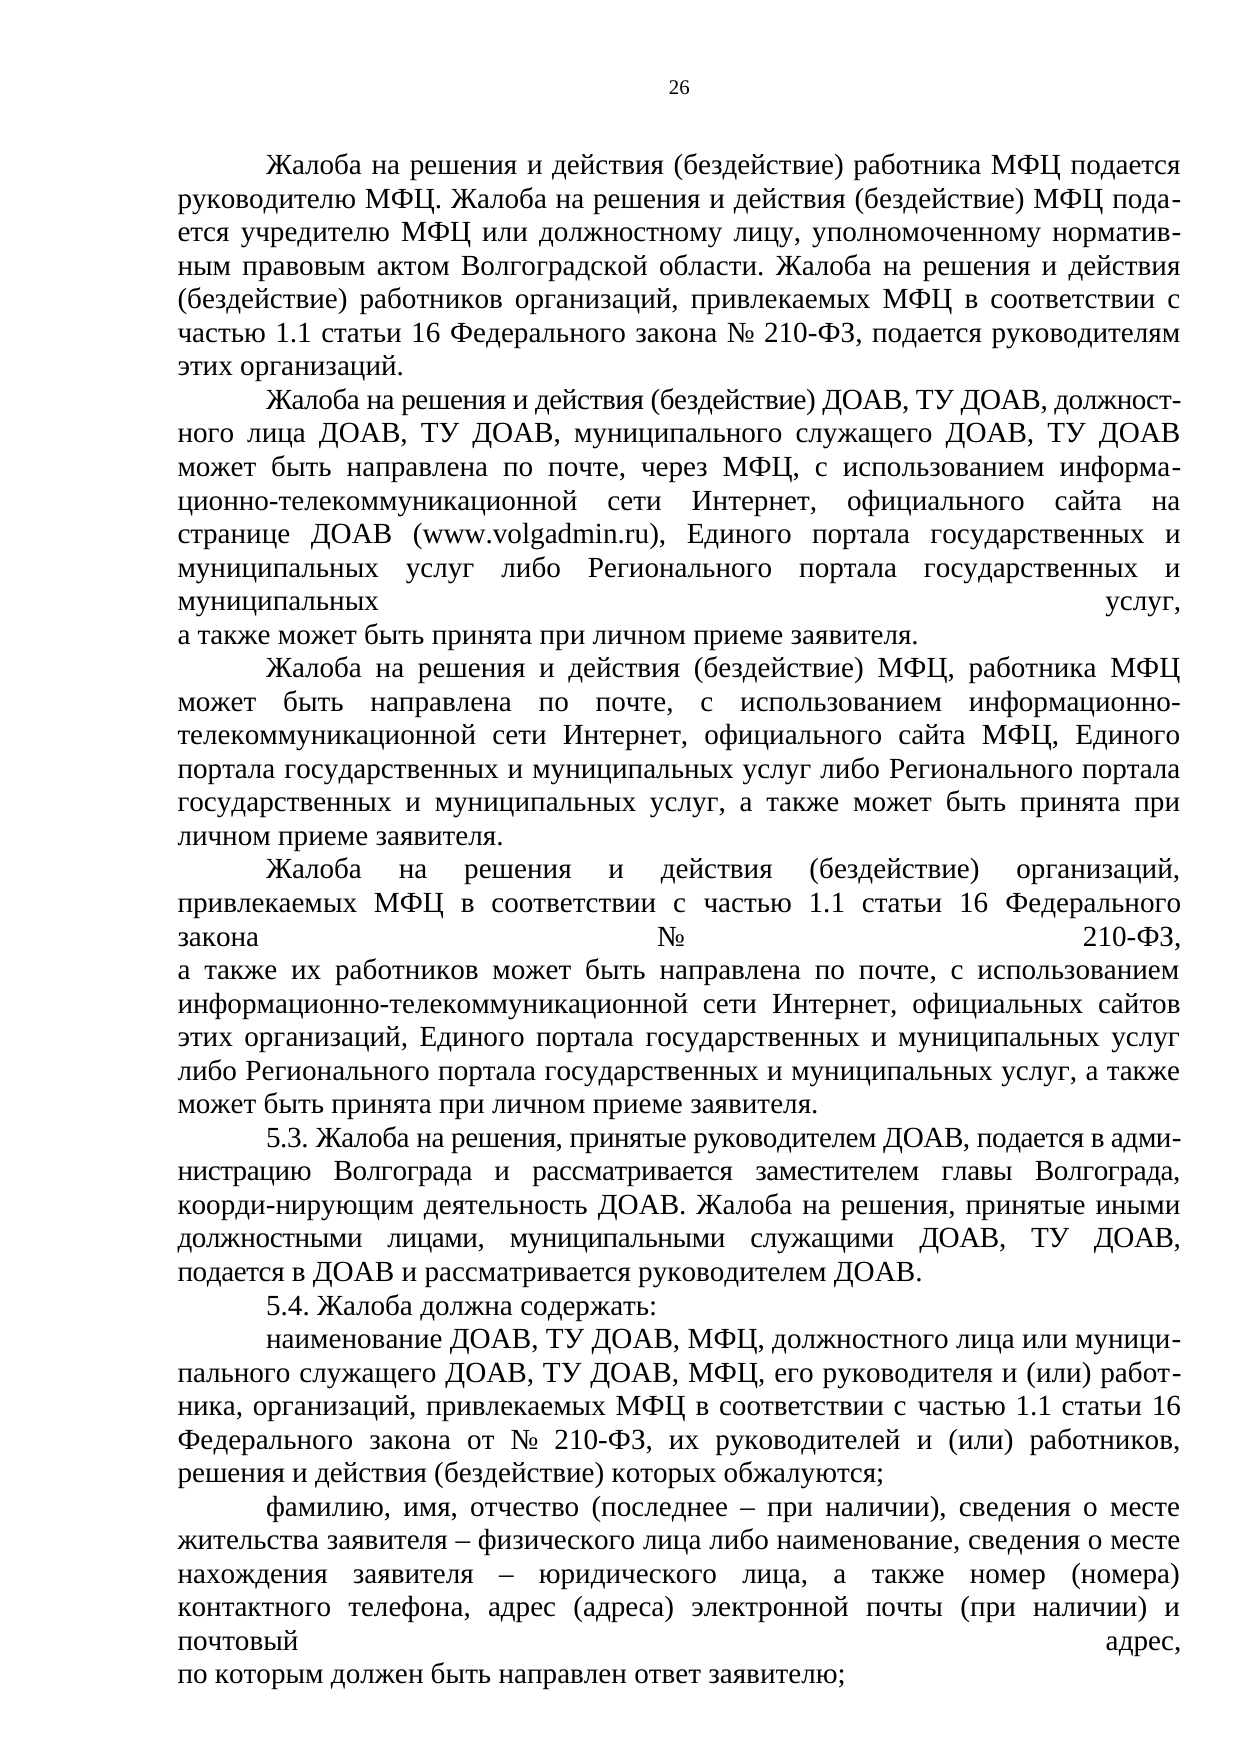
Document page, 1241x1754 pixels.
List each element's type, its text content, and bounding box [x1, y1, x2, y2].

text Жалоба на решения и действия (бездействие) работника МФЦ подается руководителю МФЦ. Жалоба на решения и действия (бездействие) МФЦ подается учредителю МФЦ или должностному лицу, уполномоченному нормативным правовым актом Волгоградской области. Жалоба на решения и действия (бездействие) работников организаций, привлекаемых МФЦ в соответствии с частью 1.1 статьи 16 Федерального закона № 210-ФЗ, подается руководителям этих организаций. [177, 147, 1181, 382]
text фамилию, имя, отчество (последнее – при наличии), сведения о месте жительства заявителя – физического лица либо наименование, сведения о месте нахождения заявителя – юридического лица, а также номер (номера) контактного телефона, адрес (адреса) электронной почты (при наличии) и почтовый адрес, по которым должен быть направлен ответ заявителю; [177, 1489, 1181, 1690]
text Жалоба на решения и действия (бездействие) организаций, привлекаемых МФЦ в соответствии с частью 1.1 статьи 16 Федерального закона № 210-ФЗ, а также их работников может быть направлена по почте, с использованием информационно-телекоммуникационной сети Интернет, официальных сайтов этих организаций, Единого портала государственных и муниципальных услуг либо Регионального портала государственных и муниципальных услуг, а также может быть принята при личном приеме заявителя. [177, 852, 1181, 1120]
text Жалоба на решения и действия (бездействие) МФЦ, работника МФЦ может быть направлена по почте, с использованием информационно-телекоммуникационной сети Интернет, официального сайта МФЦ, Единого портала государственных и муниципальных услуг либо Регионального портала государственных и муниципальных услуг, а также может быть принята при личном приеме заявителя. [177, 650, 1181, 852]
text Жалоба на решения и действия (бездействие) ДОАВ, ТУ ДОАВ, должностного лица ДОАВ, ТУ ДОАВ, муниципального служащего ДОАВ, ТУ ДОАВ может быть направлена по почте, через МФЦ, с использованием информационно-телекоммуникационной сети Интернет, официального сайта на странице ДОАВ (www.volgadmin.ru), Единого портала государственных и муниципальных услуг либо Регионального портала государственных и муниципальных услуг, а также может быть принята при личном приеме заявителя. [177, 382, 1181, 650]
text 5.3. Жалоба на решения, принятые руководителем ДОАВ, подается в администрацию Волгограда и рассматривается заместителем главы Волгограда, коорди-нирующим деятельность ДОАВ. Жалоба на решения, принятые иными должностными лицами, муниципальными служащими ДОАВ, ТУ ДОАВ, подается в ДОАВ и рассматривается руководителем ДОАВ. [177, 1120, 1181, 1288]
text 5.4. Жалоба должна содержать: [177, 1288, 1181, 1321]
text наименование ДОАВ, ТУ ДОАВ, МФЦ, должностного лица или муниципального служащего ДОАВ, ТУ ДОАВ, МФЦ, его руководителя и (или) работника, организаций, привлекаемых МФЦ в соответствии с частью 1.1 статьи 16 Федерального закона от № 210-ФЗ, их руководителей и (или) работников, решения и действия (бездействие) которых обжалуются; [177, 1321, 1181, 1489]
